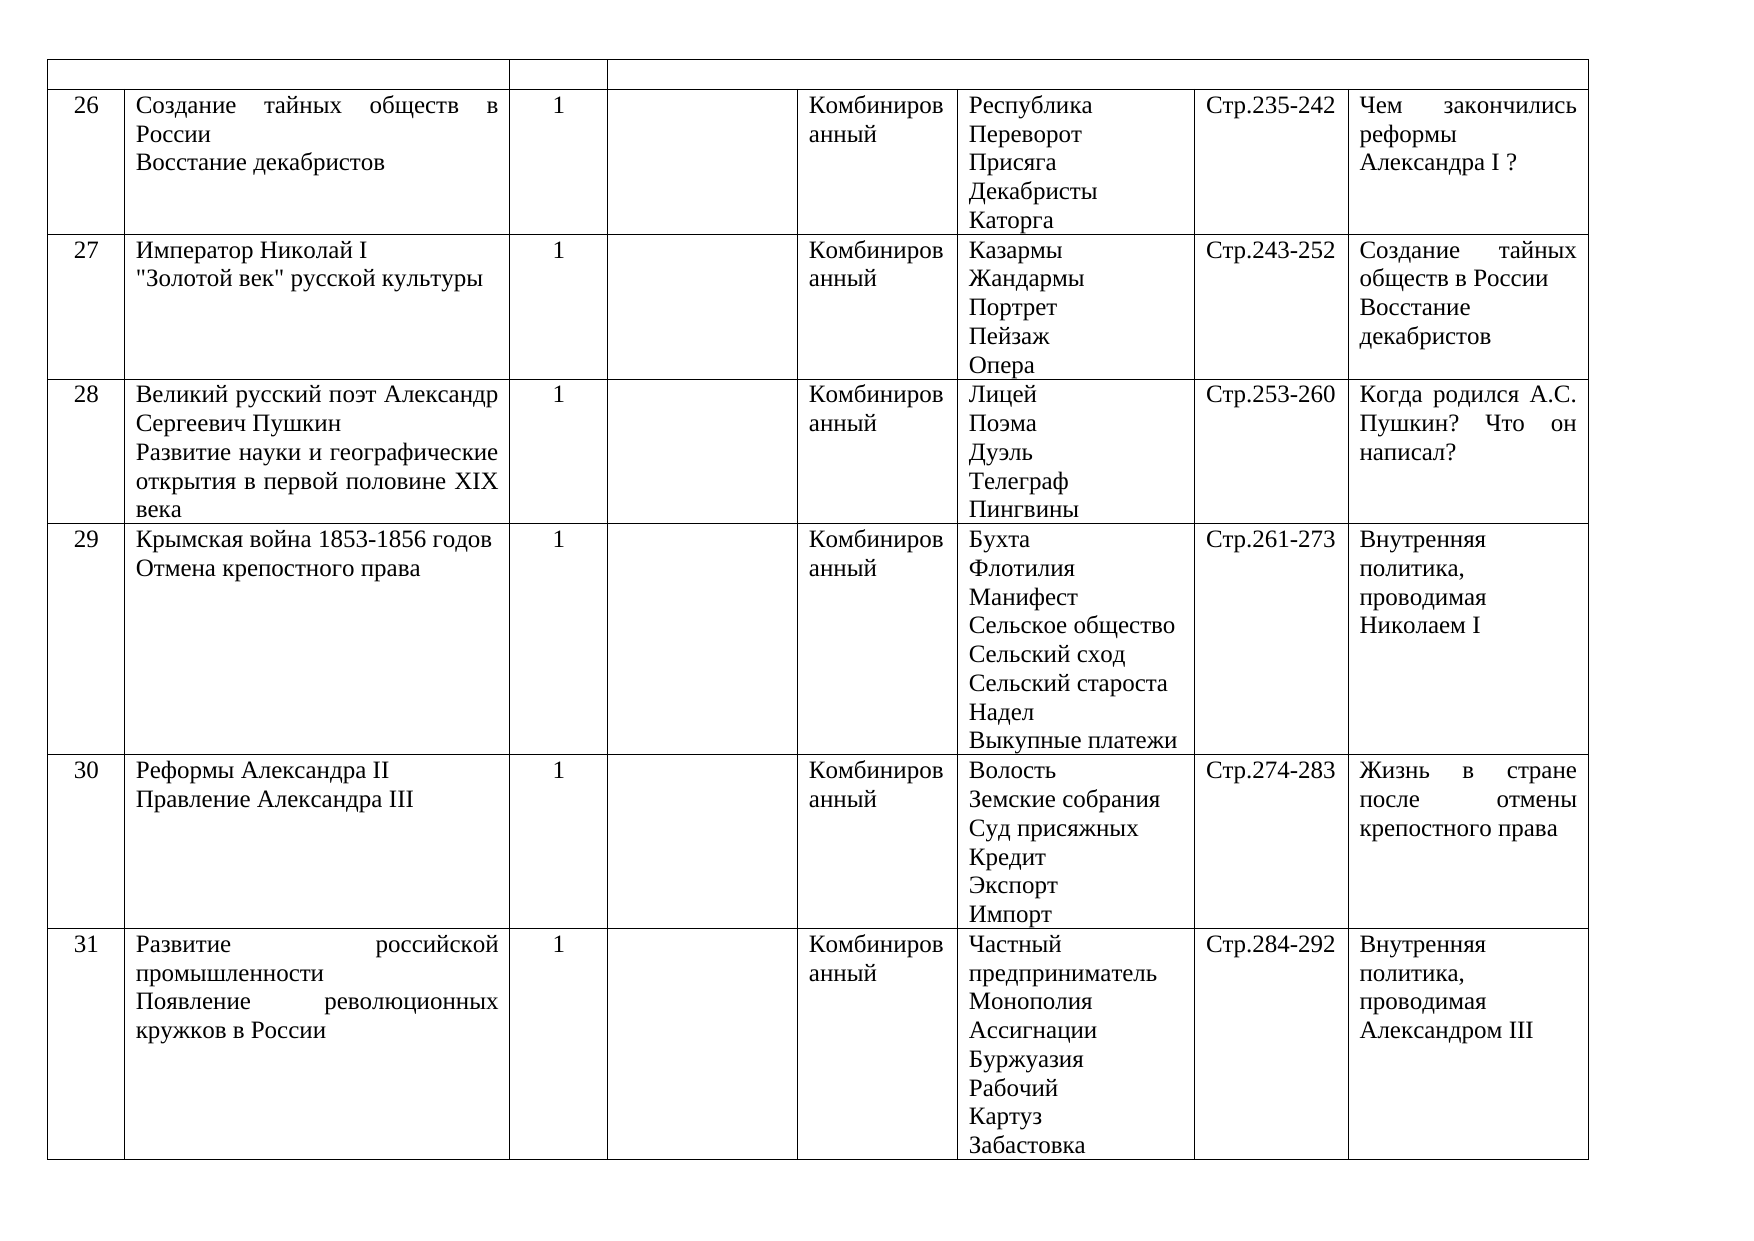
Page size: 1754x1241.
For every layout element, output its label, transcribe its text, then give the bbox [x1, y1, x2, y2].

table_cell Республика Переворот Присяга Декабристы Каторга [958, 90, 1194, 234]
table_cell 27 [48, 235, 124, 378]
table_cell Комбинированный [798, 755, 957, 928]
table_cell 29 [48, 524, 124, 754]
table_cell Комбинированный [798, 235, 957, 378]
table_cell 1 [510, 380, 607, 523]
table_cell 30 [48, 755, 124, 928]
table_cell Стр.261-273 [1195, 524, 1348, 754]
table_cell Комбинированный [798, 524, 957, 754]
table_cell [608, 524, 797, 754]
table_cell Создание тайных обществ в России Восстание декабристов [1349, 235, 1588, 378]
table_cell Создание тайных обществ в России Восстание декабристов [125, 90, 509, 234]
table_cell Волость Земские собрания Суд присяжных Кредит Экспорт Импорт [958, 755, 1194, 928]
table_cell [1349, 929, 1588, 1159]
table_cell Стр.243-252 [1195, 235, 1348, 378]
table_cell Крымская война 1853-1856 годов Отмена крепостного права [125, 524, 509, 754]
table_cell Чем закончились реформы Александра I ? [1349, 90, 1588, 234]
table_cell [608, 235, 797, 378]
table_cell 31 [48, 929, 124, 1159]
table_cell Реформы Александра II Правление Александра III [125, 755, 509, 928]
table_cell Внутренняя политика, проводимая Николаем I [1349, 524, 1588, 754]
table_cell 1 [510, 524, 607, 754]
table_cell Казармы Жандармы Портрет Пейзаж Опера [958, 235, 1194, 378]
table_cell Стр.253-260 [1195, 380, 1348, 523]
table_cell 1 [510, 90, 607, 234]
table_cell [608, 60, 1588, 89]
table_cell [608, 929, 797, 1159]
table_cell Великий русский поэт Александр Сергеевич Пушкин Развитие науки и географические открытия в первой половине XIX века [125, 380, 509, 523]
table_cell Комбинированный [798, 929, 957, 1159]
table_cell [608, 90, 797, 234]
table_cell Стр.274-283 [1195, 755, 1348, 928]
table_cell [608, 755, 797, 928]
table_cell 1 [510, 755, 607, 928]
table_cell Стр.235-242 [1195, 90, 1348, 234]
table_cell [608, 380, 797, 523]
table_cell Лицей Поэма Дуэль Телеграф Пингвины [958, 380, 1194, 523]
table_cell Бухта Флотилия Манифест Сельское общество Сельский сход Сельский староста Надел Выкупные платежи [958, 524, 1194, 754]
table_cell Император Николай I "Золотой век" русской культуры [125, 235, 509, 378]
table_cell Когда родился А.С. Пушкин? Что он написал? [1349, 380, 1588, 523]
table_cell Жизнь в стране после отмены крепостного права [1349, 755, 1588, 928]
table_cell 1 [510, 929, 607, 1159]
table_cell Комбинированный [798, 90, 957, 234]
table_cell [958, 929, 1194, 1159]
table_cell [510, 60, 607, 89]
table_cell Комбинированный [798, 380, 957, 523]
table_cell 28 [48, 380, 124, 523]
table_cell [125, 929, 509, 1159]
table_cell [48, 60, 509, 89]
table_cell Стр.284-292 [1195, 929, 1348, 1159]
table_cell 26 [48, 90, 124, 234]
table_cell 1 [510, 235, 607, 378]
